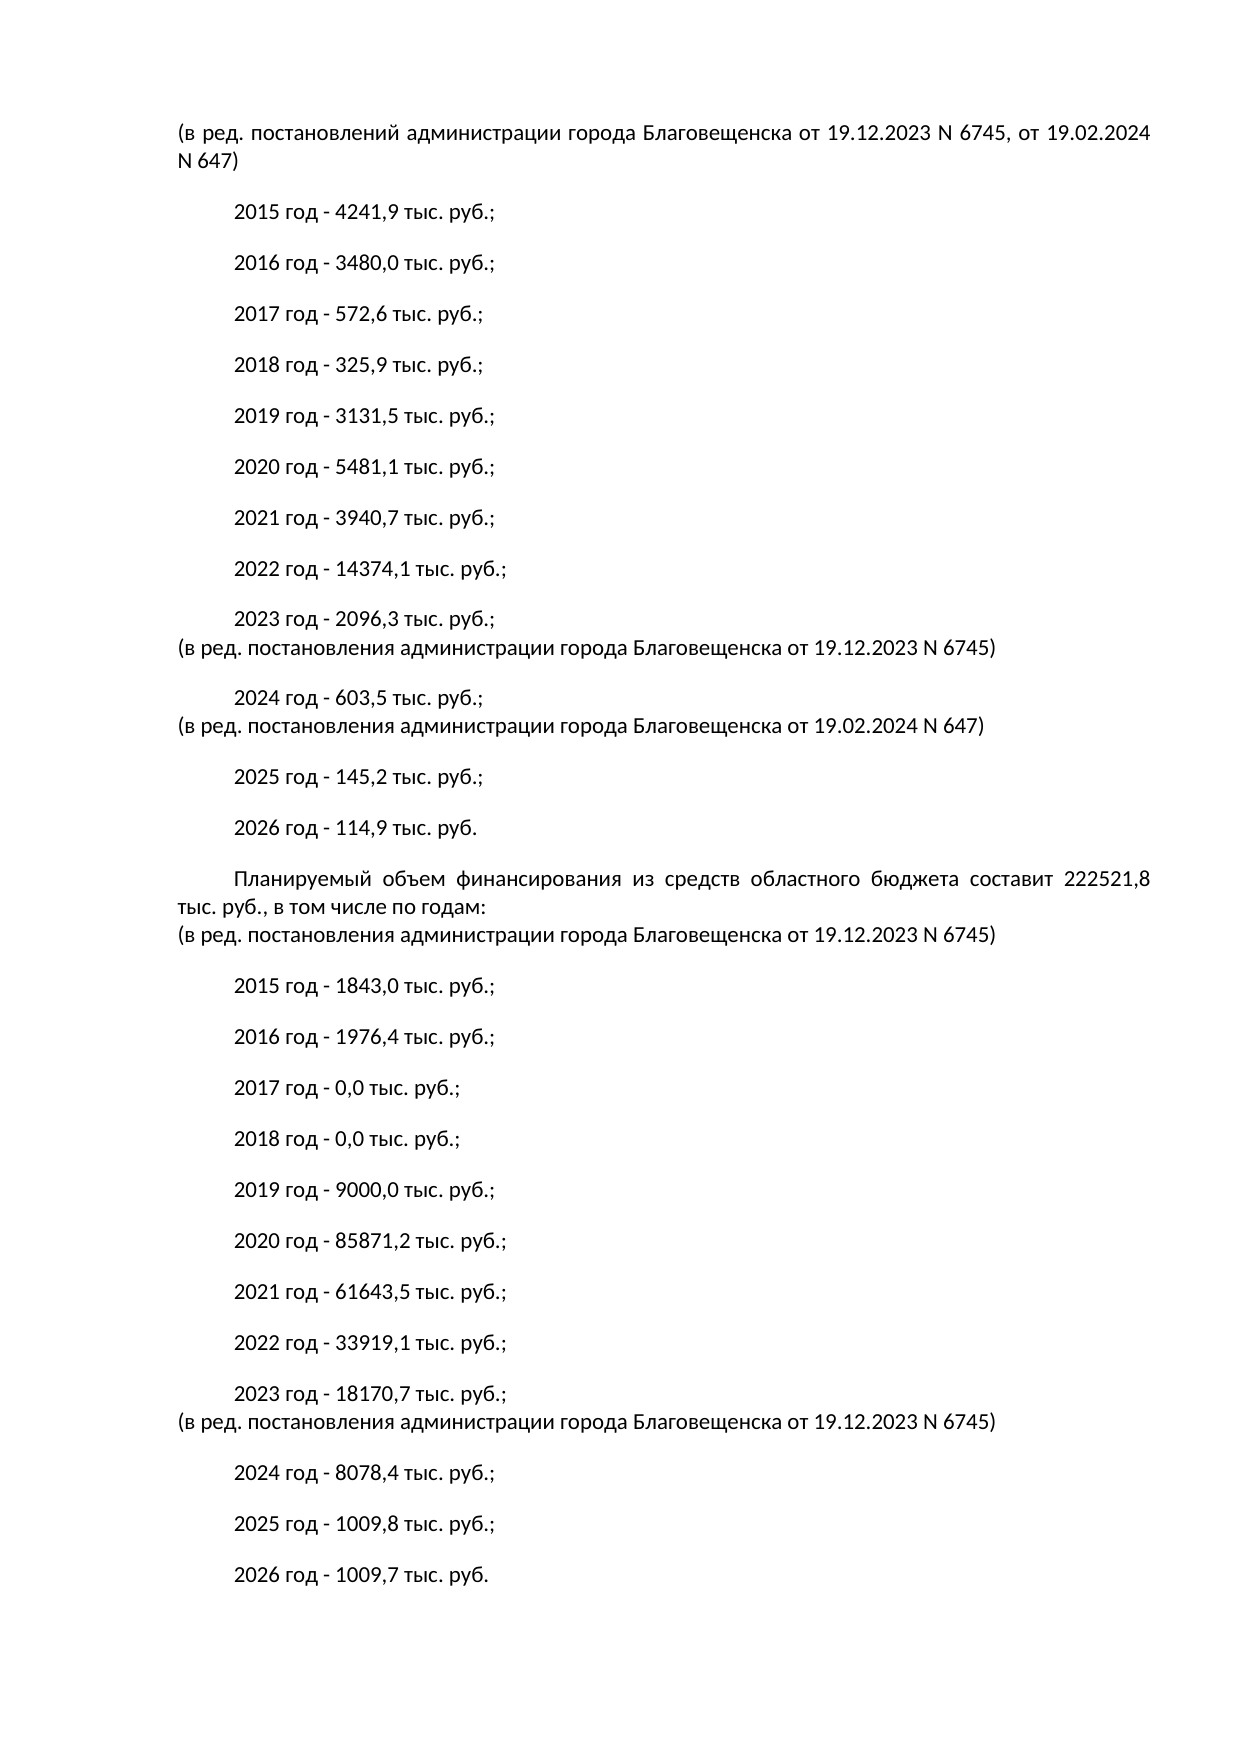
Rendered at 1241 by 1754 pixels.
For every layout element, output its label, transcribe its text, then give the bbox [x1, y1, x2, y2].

text 2018 год - 0,0 тыс. руб.; [177, 1124, 1152, 1152]
text Планируемый объем финансирования из средств областного бюджета составит 222521,8 тыс. руб., в том числе по годам: [177, 864, 1152, 920]
text 2016 год - 1976,4 тыс. руб.; [177, 1022, 1152, 1050]
text (в ред. постановления администрации города Благовещенска от 19.12.2023 N 6745) [177, 920, 1152, 948]
text 2020 год - 85871,2 тыс. руб.; [177, 1226, 1152, 1254]
text 2017 год - 572,6 тыс. руб.; [177, 299, 1152, 327]
text 2018 год - 325,9 тыс. руб.; [177, 350, 1152, 378]
text 2025 год - 1009,8 тыс. руб.; [177, 1509, 1152, 1537]
text (в ред. постановления администрации города Благовещенска от 19.12.2023 N 6745) [177, 1407, 1152, 1435]
text 2023 год - 18170,7 тыс. руб.; [177, 1379, 1152, 1407]
text 2022 год - 33919,1 тыс. руб.; [177, 1328, 1152, 1356]
text 2026 год - 1009,7 тыс. руб. [177, 1560, 1152, 1588]
text 2024 год - 603,5 тыс. руб.; [177, 683, 1152, 712]
text (в ред. постановления администрации города Благовещенска от 19.02.2024 N 647) [177, 712, 1152, 739]
text (в ред. постановления администрации города Благовещенска от 19.12.2023 N 6745) [177, 633, 1152, 661]
text 2023 год - 2096,3 тыс. руб.; [177, 604, 1152, 633]
text 2019 год - 3131,5 тыс. руб.; [177, 401, 1152, 429]
text 2021 год - 61643,5 тыс. руб.; [177, 1277, 1152, 1305]
text 2019 год - 9000,0 тыс. руб.; [177, 1175, 1152, 1203]
text 2016 год - 3480,0 тыс. руб.; [177, 248, 1152, 276]
text 2015 год - 4241,9 тыс. руб.; [177, 197, 1152, 225]
text 2020 год - 5481,1 тыс. руб.; [177, 452, 1152, 480]
text (в ред. постановлений администрации города Благовещенска от 19.12.2023 N 6745, от 19.02.2024 N 647) [177, 118, 1152, 174]
text 2025 год - 145,2 тыс. руб.; [177, 762, 1152, 791]
text 2024 год - 8078,4 тыс. руб.; [177, 1458, 1152, 1486]
text 2026 год - 114,9 тыс. руб. [177, 813, 1152, 841]
text 2017 год - 0,0 тыс. руб.; [177, 1073, 1152, 1101]
text 2015 год - 1843,0 тыс. руб.; [177, 971, 1152, 999]
text 2022 год - 14374,1 тыс. руб.; [177, 554, 1152, 582]
text 2021 год - 3940,7 тыс. руб.; [177, 503, 1152, 531]
